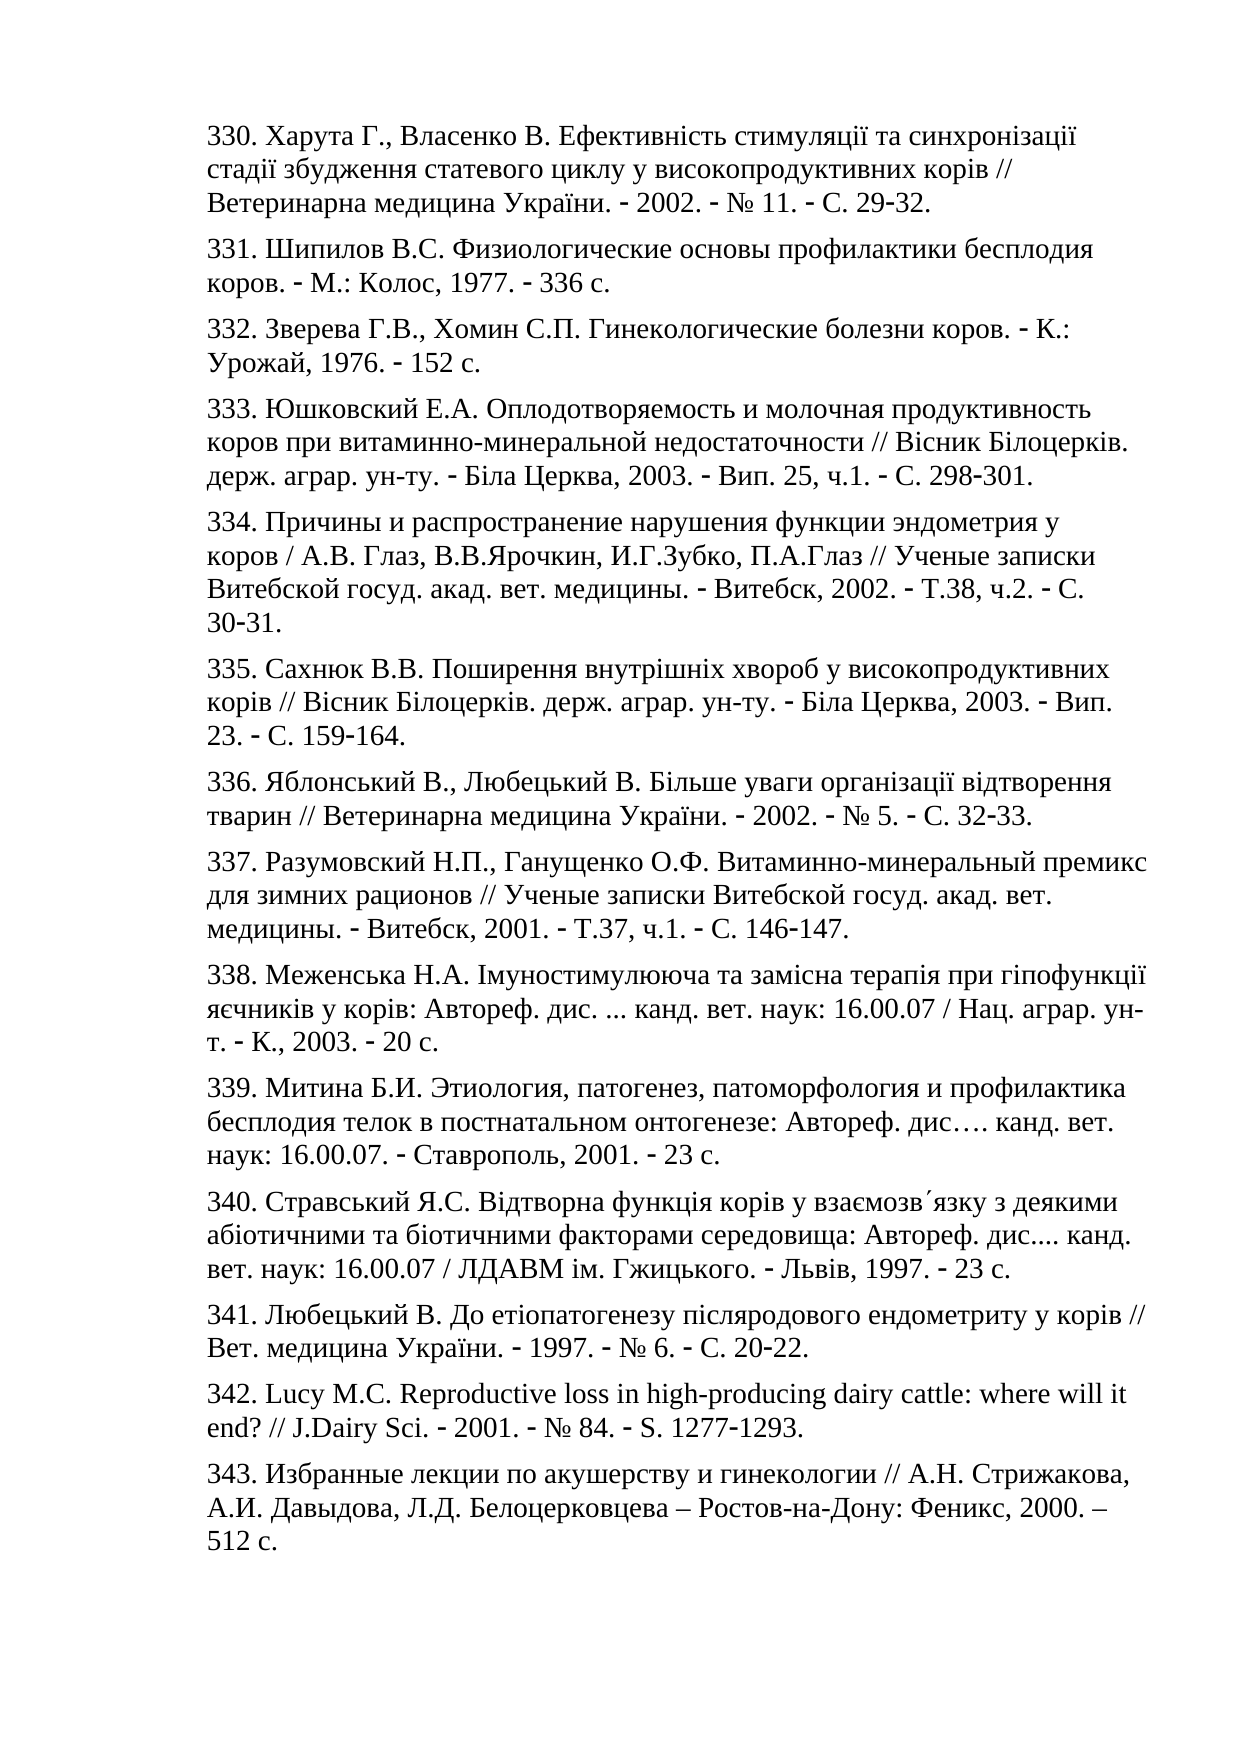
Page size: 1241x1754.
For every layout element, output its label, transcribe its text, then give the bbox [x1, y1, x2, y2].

text 342. Lucy M.C. Reproductive loss in high-producing dairy cattle: where will it end? // J.Dairy Sci. 2001. № 84. S. 12771293. [207, 1377, 1152, 1444]
text 341. Любецький В. До етіопатогенезу післяродового ендометриту у корів // Вет. медицина України. 1997. № 6. С. 2022. [207, 1297, 1152, 1364]
text 337. Разумовский Н.П., Ганущенко О.Ф. Витаминно-минеральный премикс для зимних рационов // Ученые записки Витебской госуд. акад. вет. медицины. Витебск, 2001. Т.37, ч.1. С. 146147. [207, 844, 1152, 945]
text 332. Зверева Г.В., Хомин С.П. Гинекологические болезни коров. К.: Урожай, 1976. 152 с. [207, 311, 1152, 378]
text 343. Избранные лекции по акушерству и гинекологии // А.Н. Стрижакова, А.И. Давыдова, Л.Д. Белоцерковцева – Ростов-на-Дону: Феникс, 2000. – 512 с. [207, 1456, 1152, 1557]
text 339. Митина Б.И. Этиология, патогенез, патоморфология и профилактика бесплодия телок в постнатальном онтогенезе: Автореф. дис…. канд. вет. наук: 16.00.07. Ставрополь, 2001. 23 с. [207, 1070, 1152, 1171]
text 338. Меженська Н.А. Імуностимулююча та замісна терапія при гіпофункції яєчників у корів: Автореф. дис. ... канд. вет. наук: 16.00.07 / Нац. аграр. ун-т. К., 2003. 20 с. [207, 957, 1152, 1058]
text 333. Юшковский Е.А. Оплодотворяемость и молочная продуктивность коров при витаминно-минеральной недостаточности // Вісник Білоцерків. держ. аграр. ун-ту. Біла Церква, 2003. Вип. 25, ч.1. С. 298301. [207, 391, 1152, 492]
text 335. Сахнюк В.В. Поширення внутрішніх хвороб у високопродуктивних корів // Вісник Білоцерків. держ. аграр. ун-ту. Біла Церква, 2003. Вип. 23. С. 159164. [207, 651, 1152, 752]
text 340. Стравський Я.С. Відтворна функція корів у взаємозвязку з деякими абіотичними та біотичними факторами середовища: Автореф. дис.... канд. вет. наук: 16.00.07 / ЛДАВМ ім. Гжицького. Львів, 1997. 23 с. [207, 1184, 1152, 1284]
text 336. Яблонський В., Любецький В. Більше уваги організації відтворення тварин // Ветеринарна медицина України. 2002. № 5. С. 3233. [207, 764, 1152, 831]
text 331. Шипилов В.С. Физиологические основы профилактики бесплодия коров. М.: Колос, 1977. 336 с. [207, 231, 1152, 298]
text 330. Харута Г., Власенко В. Ефективність стимуляції та синхронізації стадії збудження статевого циклу у високопродуктивних корів // Ветеринарна медицина України. 2002. № 11. С. 2932. [207, 118, 1152, 219]
text 334. Причины и распространение нарушения функции эндометрия у коров / А.В. Глаз, В.В.Ярочкин, И.Г.Зубко, П.А.Глаз // Ученые записки Витебской госуд. акад. вет. медицины. Витебск, 2002. Т.38, ч.2. С. 3031. [207, 504, 1152, 638]
